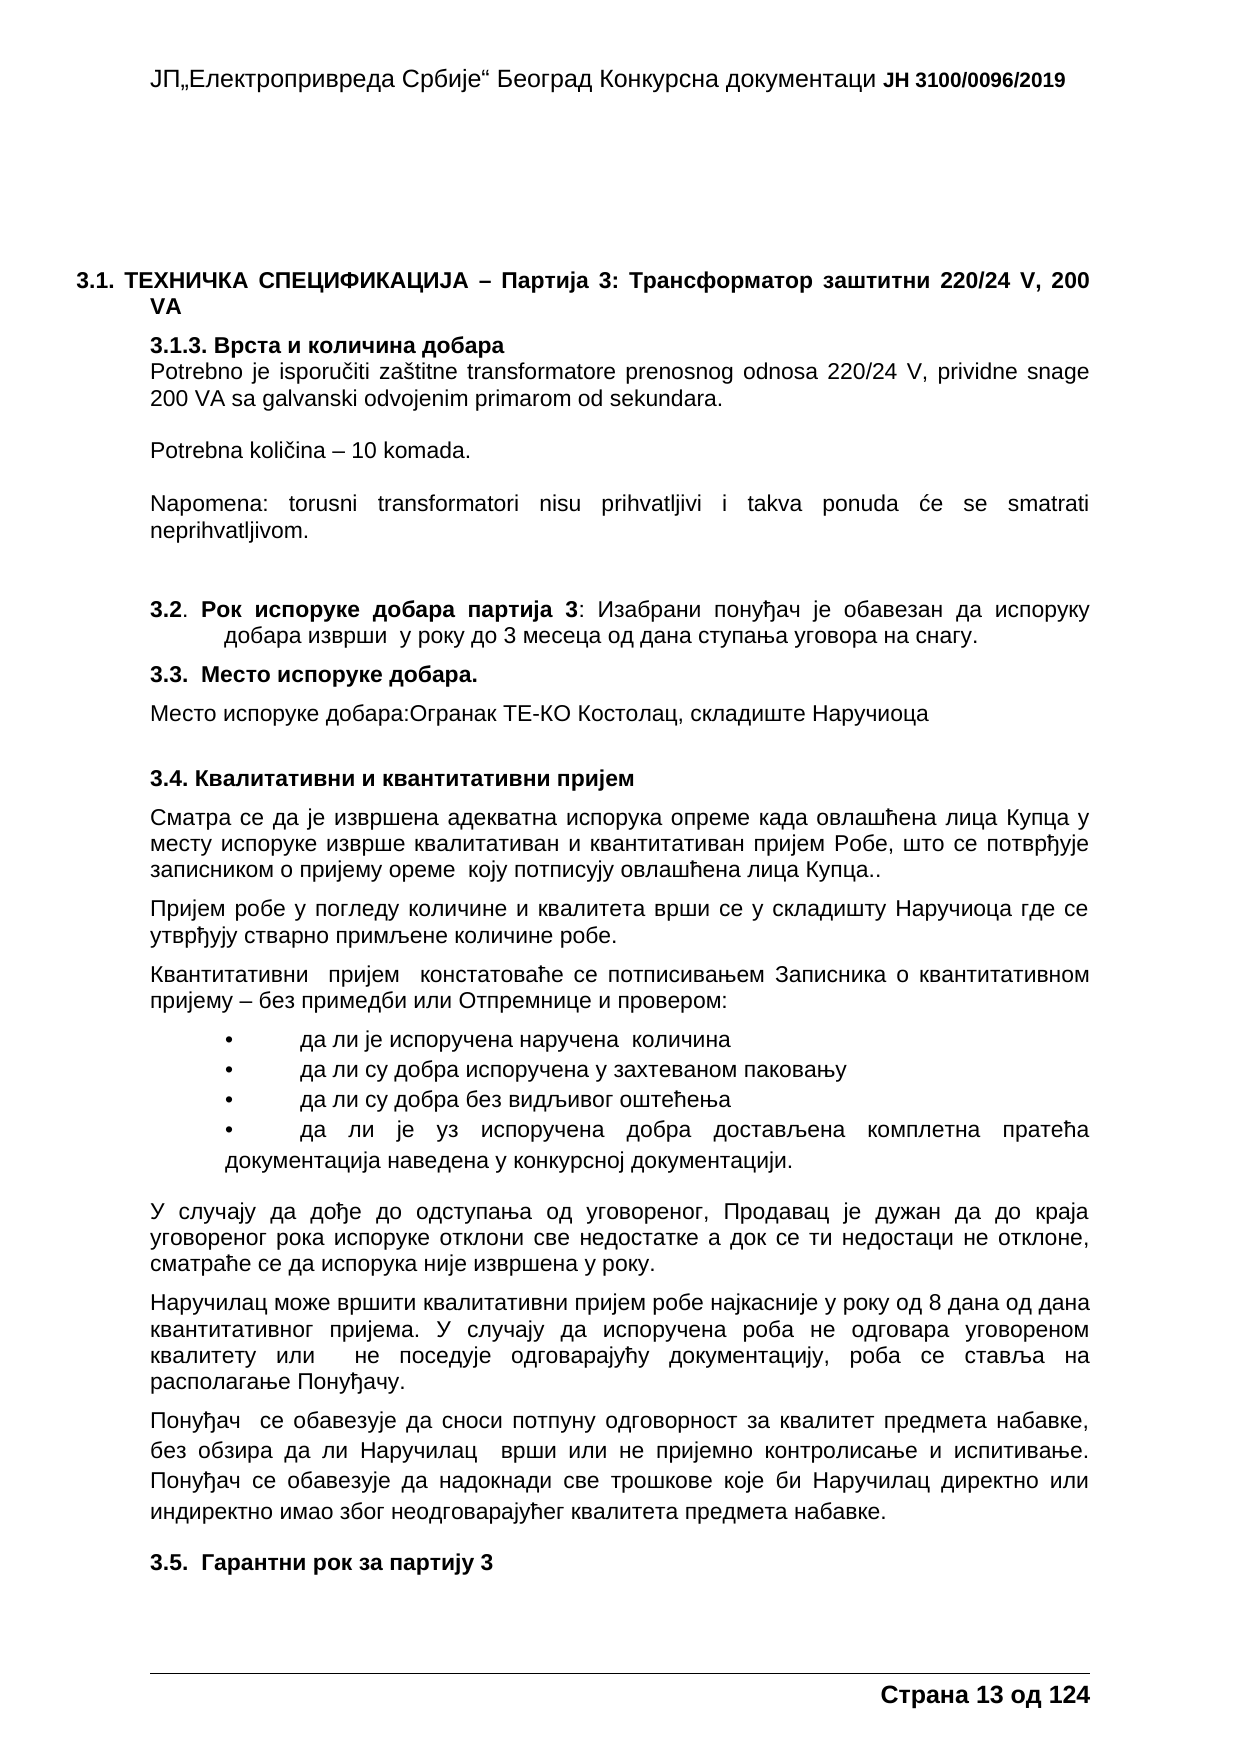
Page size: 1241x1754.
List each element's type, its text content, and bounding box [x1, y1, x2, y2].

text Квантитативни пријем констатоваће се потписивањем Записника о квантитативном пријему – без примедби или Отпремнице и провером: [150, 961, 1090, 1013]
text Potrebna količina – 10 komada. [150, 437, 1090, 463]
list • да ли је уз испоручена добра достављена комплетна пратећа документација наведена у конкурсној документацији. [225, 1116, 1090, 1173]
subtitle 3.4. Квалитативни и квантитативни пријем [150, 765, 1090, 791]
subtitle 3.1.3. Врста и количина добара [150, 332, 1090, 358]
text У случају да дође до одступања од уговореног, Продавац је дужан да до краја уговореног рока испоруке отклони све недостатке а док се ти недостаци не отклоне, сматраће се да испорука није извршена у року. [150, 1198, 1090, 1277]
subtitle 3.3. Место испоруке добара. [150, 661, 1090, 687]
subtitle 3.1. ТЕХНИЧКА СПЕЦИФИКАЦИЈА – Партија 3: Трансформатор заштитни 220/24 V, 200 VA [76, 267, 1090, 319]
list • да ли је испоручена наручена количина [225, 1026, 1090, 1052]
text Пријем робе у погледу количине и квалитета врши се у складишту Наручиоца где се утврђују стварно примљене количине робе. [150, 895, 1090, 948]
list • да ли су добра испоручена у захтеваном паковању [225, 1056, 1090, 1082]
text Сматра се да је извршена адекватна испорука опреме када овлашћена лица Купца у месту испоруке изврше квалитативан и квантитативан пријем Робе, што се потврђује записником о пријему ореме коју потписују овлашћена лица Купца.. [150, 804, 1090, 883]
subtitle 3.5. Гарантни рок за партију 3 [150, 1549, 1090, 1575]
subtitle Место испоруке добара:Огранак ТЕ-КО Костолац, складиште Наручиоца [150, 700, 1090, 726]
text Napomena: torusni transformatori nisu prihvatljivi i takva ponuda će se smatrati neprihvatljivom. [150, 490, 1090, 544]
list Понуђач се обавезује да сноси потпуну одговорност за квалитет предмета набавке, без обзира да ли Наручилац врши или не пријемно контролисање и испитивање. Понуђач се обавезује да надокнади све трошкове које би Наручилац директно или индиректно имао због неодговарајућег квалитета предмета набавке. [150, 1407, 1090, 1524]
list • да ли су добра без видљивог оштећења [225, 1086, 1090, 1112]
text Наручилац може вршити квалитативни пријем робе најкасније у року од 8 дана од дана квантитативног пријема. У случају да испоручена роба не одговара уговореном квалитету или не поседује одговарајућу документацију, роба се ставља на располагање Понуђачу. [150, 1289, 1090, 1394]
subtitle 3.2. Рок испоруке добара партија 3: Изабрани понуђач је обавезан да испоруку добара изврши у року до 3 месеца од дана ступања уговора на снагу. [150, 596, 1090, 648]
text Potrebno je isporučiti zaštitne transformatore prenosnog odnosa 220/24 V, prividne snage 200 VA sa galvanski odvojenim primarom od sekundara. [150, 358, 1090, 411]
